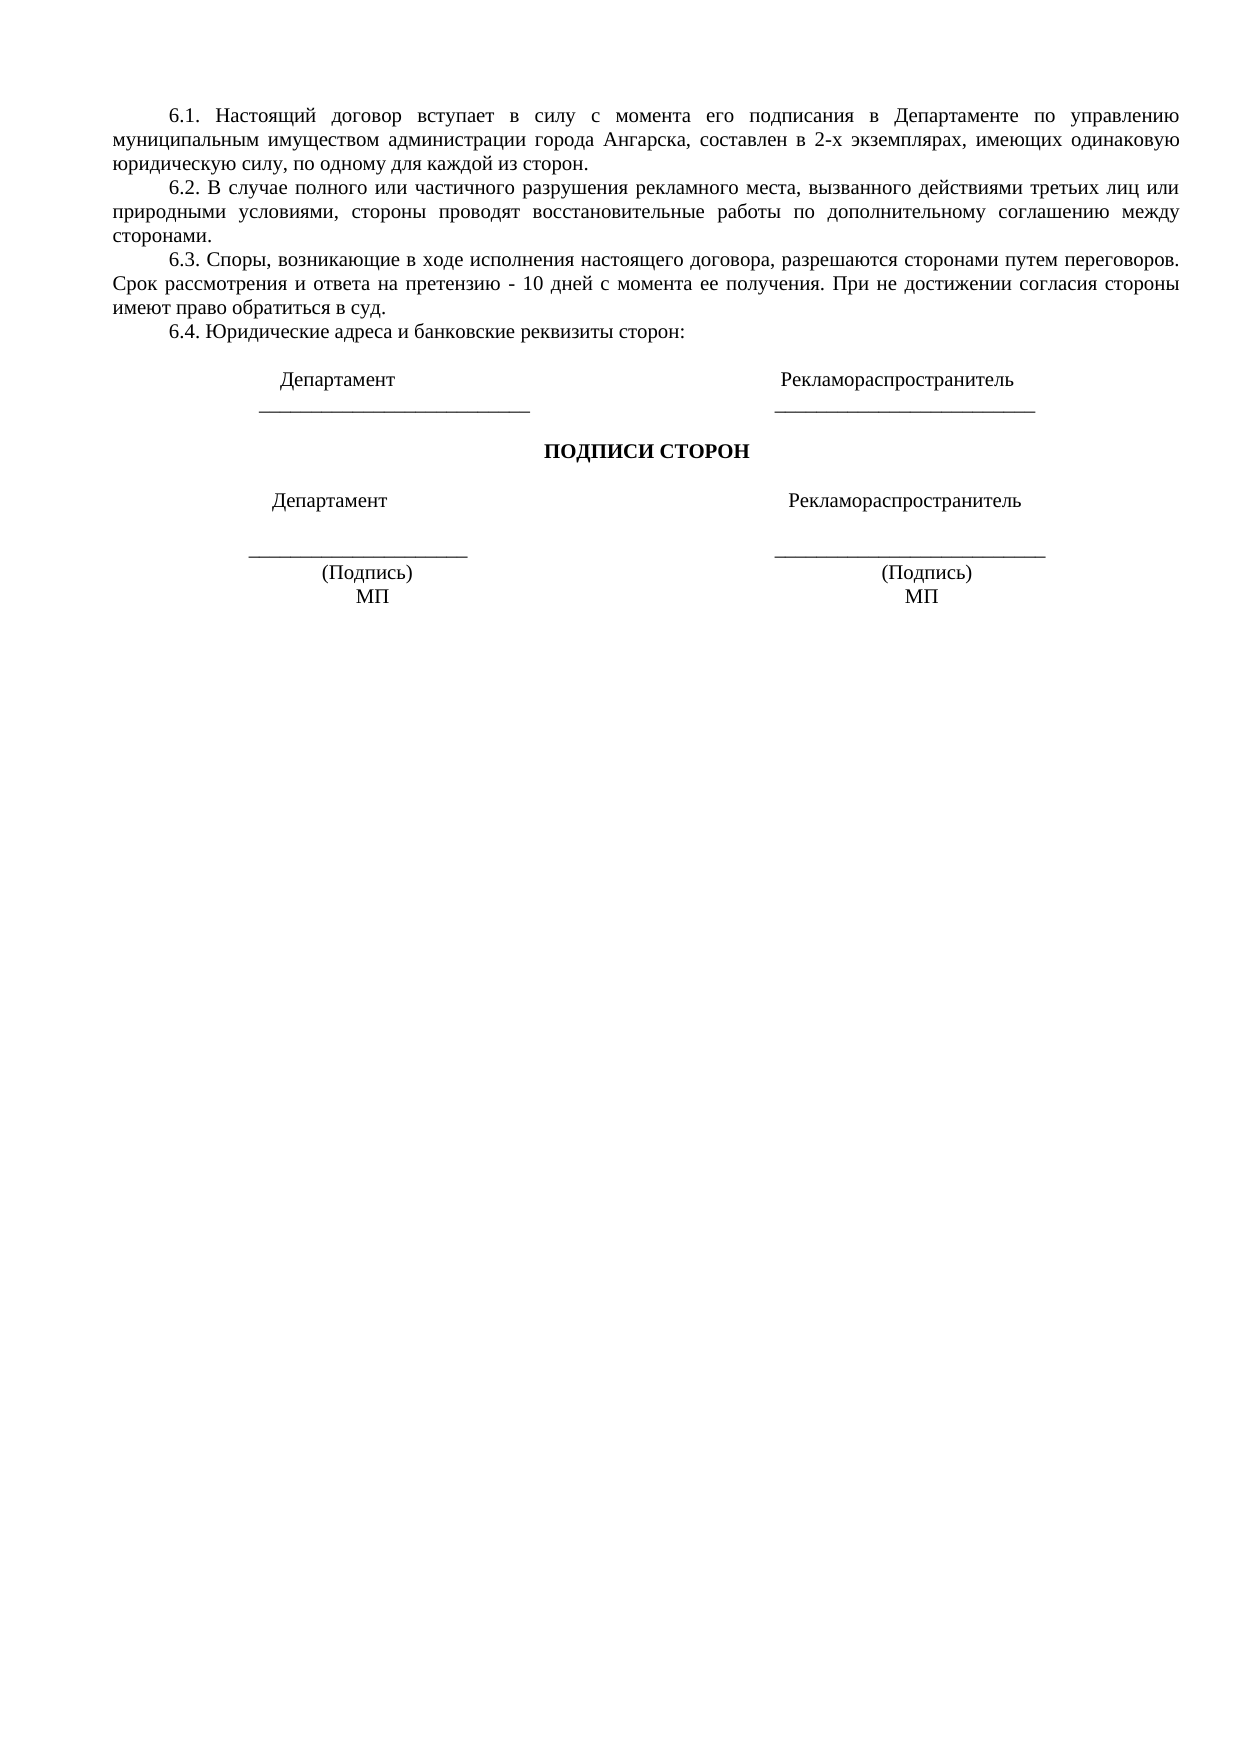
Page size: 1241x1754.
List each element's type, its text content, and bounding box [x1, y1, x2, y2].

text МП МП [112, 584, 1181, 608]
text 6.1. Настоящий договор вступает в силу с момента его подписания в Департаменте по управлению муниципальным имуществом администрации города Ангарска, составлен в 2-х экземплярах, имеющих одинаковую юридическую силу, по одному для каждой из сторон. [112, 102, 1181, 175]
text 6.3. Споры, возникающие в ходе исполнения настоящего договора, разрешаются сторонами путем переговоров. Срок рассмотрения и ответа на претензию - 10 дней с момента ее получения. При не достижении согласия стороны имеют право обратиться в суд. [112, 247, 1181, 319]
text 6.2. В случае полного или частичного разрушения рекламного места, вызванного действиями третьих лиц или природными условиями, стороны проводят восстановительные работы по дополнительному соглашению между сторонами. [112, 175, 1181, 247]
text _____________________ __________________________ [112, 536, 1181, 560]
text Департамент Рекламораспространитель [112, 487, 1181, 512]
text Департамент Рекламораспространитель [112, 367, 1181, 391]
text 6.4. Юридические адреса и банковские реквизиты сторон: [112, 319, 1181, 343]
text __________________________ _________________________ [112, 391, 1181, 415]
text (Подпись) (Подпись) [112, 560, 1181, 584]
text ПОДПИСИ СТОРОН [112, 439, 1181, 463]
